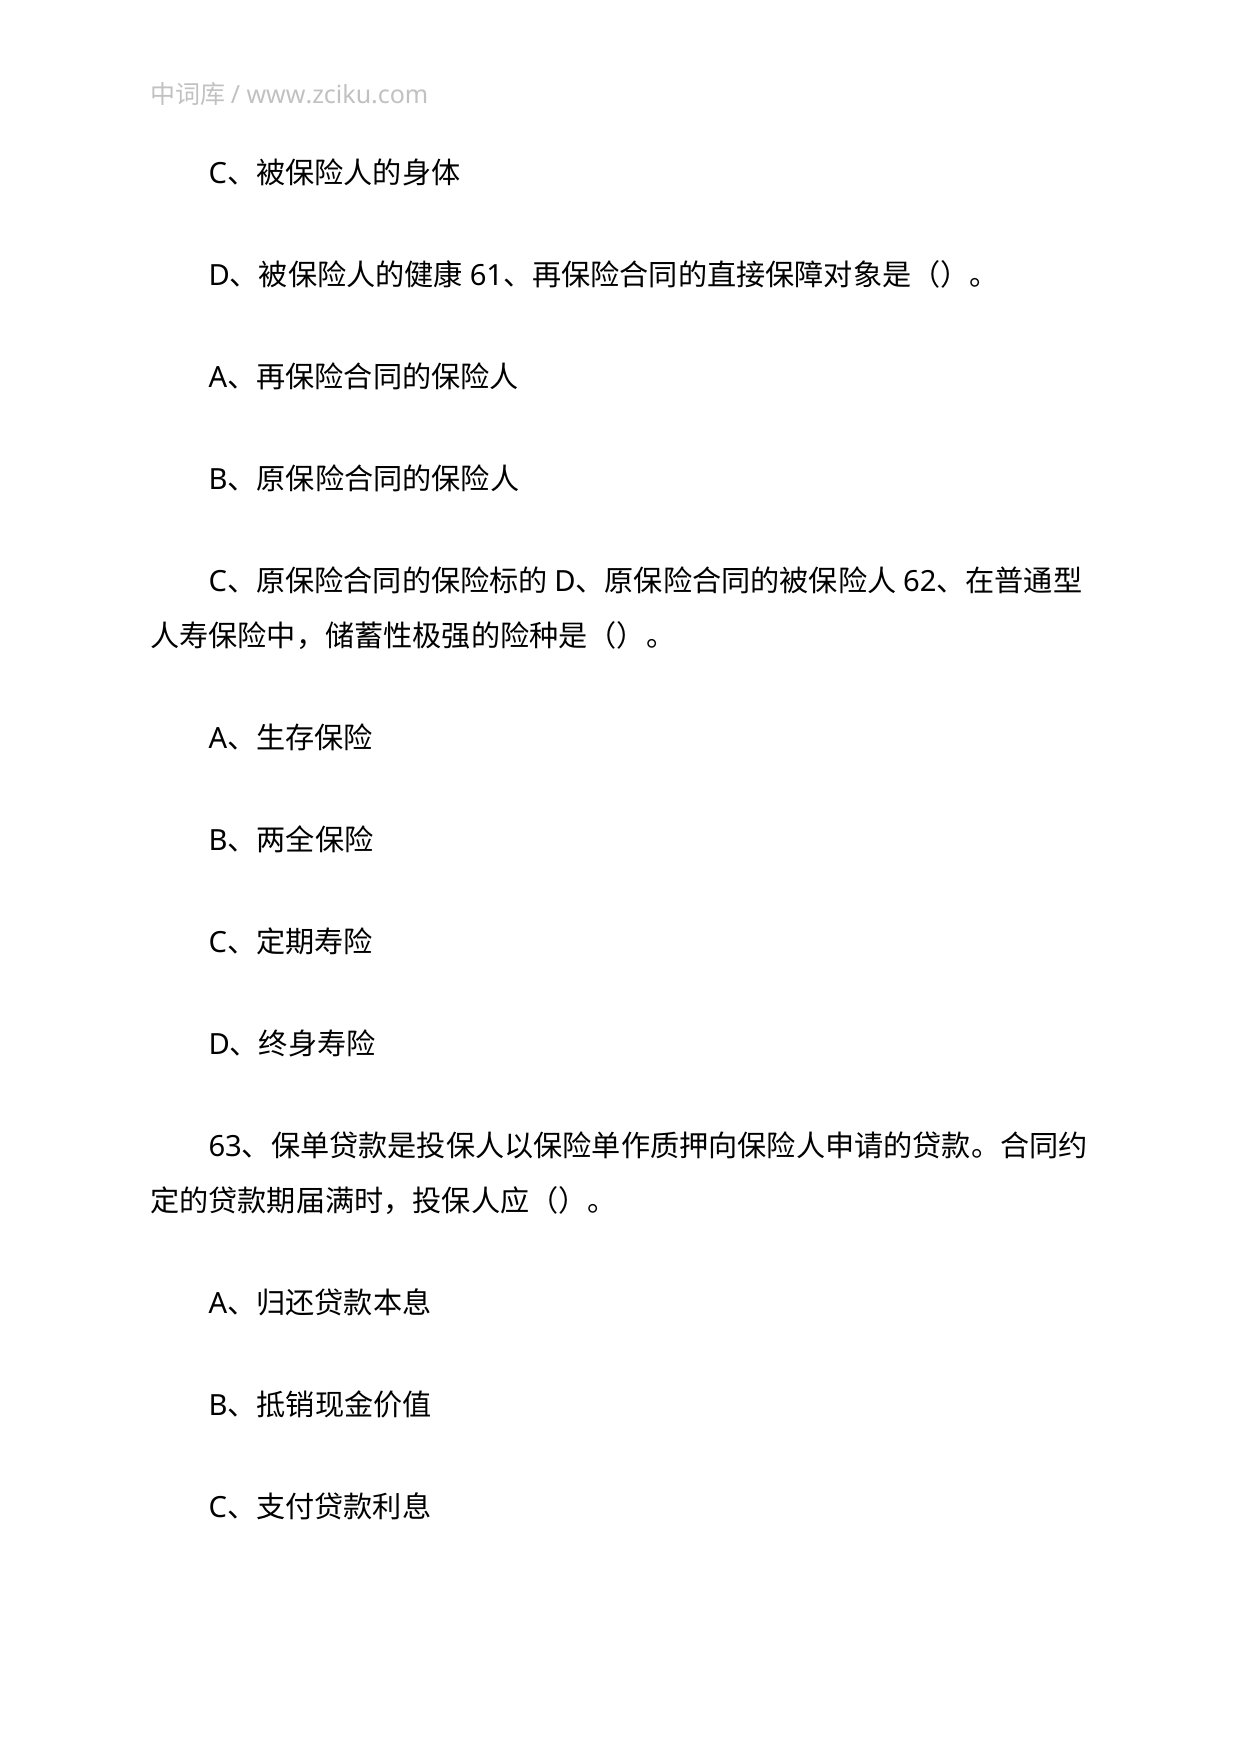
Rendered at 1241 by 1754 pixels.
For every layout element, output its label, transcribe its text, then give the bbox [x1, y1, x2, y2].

text D、被保险人的健康 61、再保险合同的直接保障对象是（）。 [150, 252, 1090, 294]
text D、终身寿险 [150, 1021, 1090, 1063]
text B、原保险合同的保险人 [150, 456, 1090, 498]
text A、生存保险 [150, 715, 1090, 757]
text 63、保单贷款是投保人以保险单作质押向保险人申请的贷款。合同约定的贷款期届满时，投保人应（）。 [150, 1123, 1090, 1220]
text B、两全保险 [150, 817, 1090, 859]
text A、再保险合同的保险人 [150, 354, 1090, 396]
text C、支付贷款利息 [150, 1483, 1090, 1526]
text B、抵销现金价值 [150, 1381, 1090, 1424]
text C、被保险人的身体 [150, 150, 1090, 192]
text C、原保险合同的保险标的 D、原保险合同的被保险人 62、在普通型人寿保险中，储蓄性极强的险种是（）。 [150, 558, 1090, 655]
text C、定期寿险 [150, 919, 1090, 961]
text A、归还贷款本息 [150, 1279, 1090, 1322]
